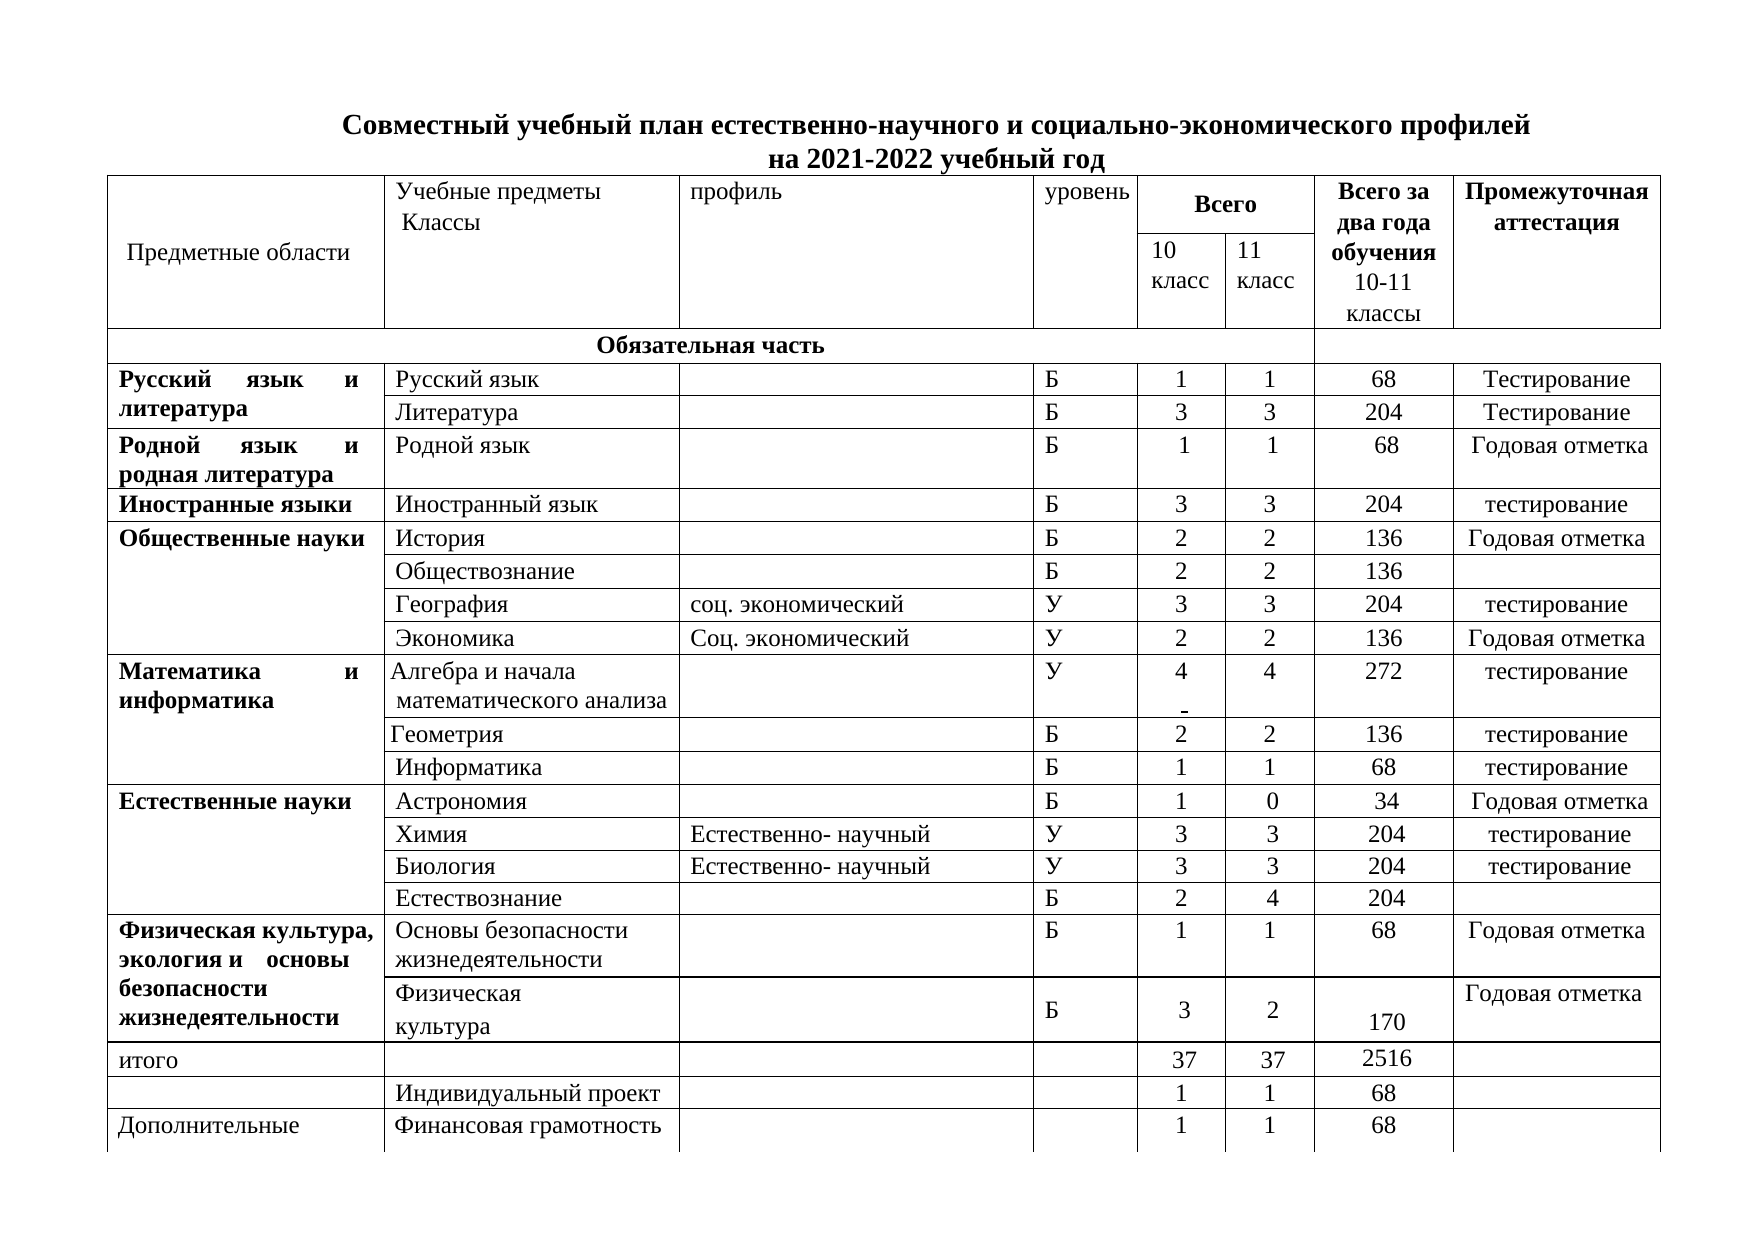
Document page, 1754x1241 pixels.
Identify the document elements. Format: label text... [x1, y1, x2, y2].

table_cell Годовая отметка [1454, 785, 1660, 817]
table_cell 2 [1226, 978, 1314, 1041]
table_cell 2 [1138, 883, 1225, 914]
table_cell 3 [1226, 589, 1314, 621]
table_cell [680, 1043, 1033, 1076]
table_cell 1 [1226, 915, 1314, 976]
table_cell 68 [1315, 364, 1453, 395]
table_cell 1 [1138, 364, 1225, 395]
table_header Промежуточная аттестация [1454, 176, 1660, 328]
table_cell Естественно- научный [680, 818, 1033, 849]
table_cell тестирование [1454, 818, 1660, 849]
table_cell История [385, 522, 679, 554]
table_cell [108, 1109, 384, 1152]
table_cell Б [1034, 752, 1137, 784]
table_cell тестирование [1454, 489, 1660, 521]
table_cell Русский язык [385, 364, 679, 395]
table_cell Естественные науки [108, 785, 384, 914]
text Совместный учебный план естественно-научного и социально-экономического профилей [237, 107, 1636, 141]
table_cell [680, 785, 1033, 817]
table_cell Математика и информатика [108, 655, 384, 784]
table_cell Естествознание [385, 883, 679, 914]
table_cell 68 [1315, 1077, 1453, 1108]
table_cell тестирование [1454, 655, 1660, 717]
table_cell Б [1034, 978, 1137, 1041]
table_cell 34 [1315, 785, 1453, 817]
table_cell тестирование [1454, 718, 1660, 751]
table_cell 1 [1138, 785, 1225, 817]
table_cell Геометрия [385, 718, 679, 751]
table_cell 68 [1315, 915, 1453, 976]
table_cell 3 [1138, 589, 1225, 621]
table_cell 204 [1315, 589, 1453, 621]
table_cell [680, 718, 1033, 751]
table_cell соц. экономический [680, 589, 1033, 621]
table_cell 4 [1138, 655, 1225, 717]
table_cell 2516 [1315, 1043, 1453, 1076]
table_cell тестирование [1454, 851, 1660, 882]
table_cell Б [1034, 785, 1137, 817]
table_cell Годовая отметка [1454, 429, 1660, 487]
table_cell 2 [1138, 522, 1225, 554]
table_cell Б [1034, 364, 1137, 395]
table_cell [1454, 555, 1660, 587]
table_cell У [1034, 622, 1137, 654]
table_cell Иностранный язык [385, 489, 679, 521]
table_cell тестирование [1454, 752, 1660, 784]
table_cell 37 [1138, 1043, 1225, 1076]
table_cell У [1034, 851, 1137, 882]
table_cell Б [1034, 915, 1137, 976]
table_cell [1034, 1043, 1137, 1076]
table_cell Б [1034, 522, 1137, 554]
table_cell [680, 655, 1033, 717]
table_cell [1454, 883, 1660, 914]
table_cell 1 [1226, 1109, 1314, 1152]
table_header профиль [680, 176, 1033, 328]
table_cell 3 [1138, 851, 1225, 882]
table_cell [680, 915, 1033, 976]
table_cell 1 [1138, 915, 1225, 976]
table_cell 1 [1138, 429, 1225, 487]
table_cell 1 [1138, 752, 1225, 784]
table_cell У [1034, 589, 1137, 621]
table_cell Годовая отметка [1454, 522, 1660, 554]
table_cell 3 [1226, 851, 1314, 882]
table_cell 204 [1315, 818, 1453, 849]
table_cell [1034, 1109, 1137, 1152]
table_cell Обществознание [385, 555, 679, 587]
table_cell Индивидуальный проект [385, 1077, 679, 1108]
table_cell 2 [1226, 718, 1314, 751]
table_cell 2 [1226, 555, 1314, 587]
table_cell Тестирование [1454, 364, 1660, 395]
table_cell 4 [1226, 655, 1314, 717]
table_cell Физическая культура, экология и основы безопасности жизнедеятельности [108, 915, 384, 1041]
table_cell Б [1034, 396, 1137, 428]
table_cell 3 [1226, 818, 1314, 849]
table_cell 204 [1315, 851, 1453, 882]
table_cell [680, 396, 1033, 428]
table_cell 272 [1315, 655, 1453, 717]
table_cell [1454, 1077, 1660, 1108]
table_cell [385, 1109, 679, 1152]
table_cell [1034, 1077, 1137, 1108]
table_cell 3 [1138, 818, 1225, 849]
table_cell 204 [1315, 883, 1453, 914]
table_cell 2 [1226, 622, 1314, 654]
table_cell 37 [1226, 1043, 1314, 1076]
table_cell [680, 883, 1033, 914]
table_cell 2 [1138, 555, 1225, 587]
table_header Всего за два года обучения 10-11 классы [1315, 176, 1453, 328]
table_cell [108, 1077, 384, 1108]
table_cell 1 [1138, 1077, 1225, 1108]
table_cell Тестирование [1454, 396, 1660, 428]
text на 2021-2022 учебный год [237, 141, 1636, 174]
table_cell [680, 489, 1033, 521]
table_cell Годовая отметка [1454, 978, 1660, 1041]
table_cell Соц. экономический [680, 622, 1033, 654]
table_cell 11 класс [1226, 234, 1314, 328]
table_cell Годовая отметка [1454, 622, 1660, 654]
table_cell 0 [1226, 785, 1314, 817]
table_cell 3 [1138, 396, 1225, 428]
table_cell 136 [1315, 718, 1453, 751]
table_cell 1 [1226, 364, 1314, 395]
table_cell Иностранные языки [108, 489, 384, 521]
table_header Учебные предметы Классы [385, 176, 679, 328]
table_cell У [1034, 655, 1137, 717]
table_cell [680, 429, 1033, 487]
table_header уровень [1034, 176, 1137, 328]
table_header Всего [1138, 176, 1314, 233]
table_cell Родной язык и родная литература [108, 429, 384, 487]
table_cell Физическая культура [385, 978, 679, 1041]
table_cell Алгебра и начала математического анализа [385, 655, 679, 717]
table_cell [680, 978, 1033, 1041]
table_header Предметные области [108, 176, 384, 328]
table_cell Русский язык и литература [108, 364, 384, 428]
table_cell 204 [1315, 489, 1453, 521]
table_cell У [1034, 818, 1137, 849]
table_cell [680, 752, 1033, 784]
table_cell Экономика [385, 622, 679, 654]
table_cell Естественно- научный [680, 851, 1033, 882]
table_cell Б [1034, 489, 1137, 521]
table_cell 3 [1138, 489, 1225, 521]
table_cell [385, 1043, 679, 1076]
table_cell 3 [1226, 396, 1314, 428]
table_cell Годовая отметка [1454, 915, 1660, 976]
table_cell Б [1034, 555, 1137, 587]
table_cell [680, 1077, 1033, 1108]
table_cell 1 [1226, 429, 1314, 487]
table_cell тестирование [1454, 589, 1660, 621]
table_cell 136 [1315, 522, 1453, 554]
table_cell 3 [1138, 978, 1225, 1041]
table_cell 1 [1226, 1077, 1314, 1108]
table_cell Астрономия [385, 785, 679, 817]
table_cell Общественные науки [108, 522, 384, 654]
table_cell География [385, 589, 679, 621]
table_cell 1 [1138, 1109, 1225, 1152]
table_cell 136 [1315, 622, 1453, 654]
table_cell [680, 364, 1033, 395]
table_cell Основы безопасности жизнедеятельности [385, 915, 679, 976]
table_cell Химия [385, 818, 679, 849]
table_cell Информатика [385, 752, 679, 784]
table_cell Обязательная часть [108, 329, 1314, 363]
table_cell 136 [1315, 555, 1453, 587]
table_cell Б [1034, 429, 1137, 487]
table_cell Б [1034, 883, 1137, 914]
table_cell 68 [1315, 1109, 1453, 1152]
table_cell 1 [1226, 752, 1314, 784]
table_cell Б [1034, 718, 1137, 751]
table_cell 68 [1315, 429, 1453, 487]
table_cell Родной язык [385, 429, 679, 487]
table_cell [1454, 1043, 1660, 1076]
table_cell [680, 555, 1033, 587]
table_cell [1454, 1109, 1660, 1152]
table_cell [680, 1109, 1033, 1152]
table_cell Литература [385, 396, 679, 428]
table_cell 2 [1226, 522, 1314, 554]
table_cell итого [108, 1043, 384, 1076]
table_cell 68 [1315, 752, 1453, 784]
table_cell 3 [1226, 489, 1314, 521]
table_cell 10 класс [1138, 234, 1225, 328]
table_cell 170 [1315, 978, 1453, 1041]
table_cell 4 [1226, 883, 1314, 914]
table_cell Биология [385, 851, 679, 882]
table_cell 2 [1138, 718, 1225, 751]
table_cell [680, 522, 1033, 554]
table_cell 2 [1138, 622, 1225, 654]
table_cell 204 [1315, 396, 1453, 428]
